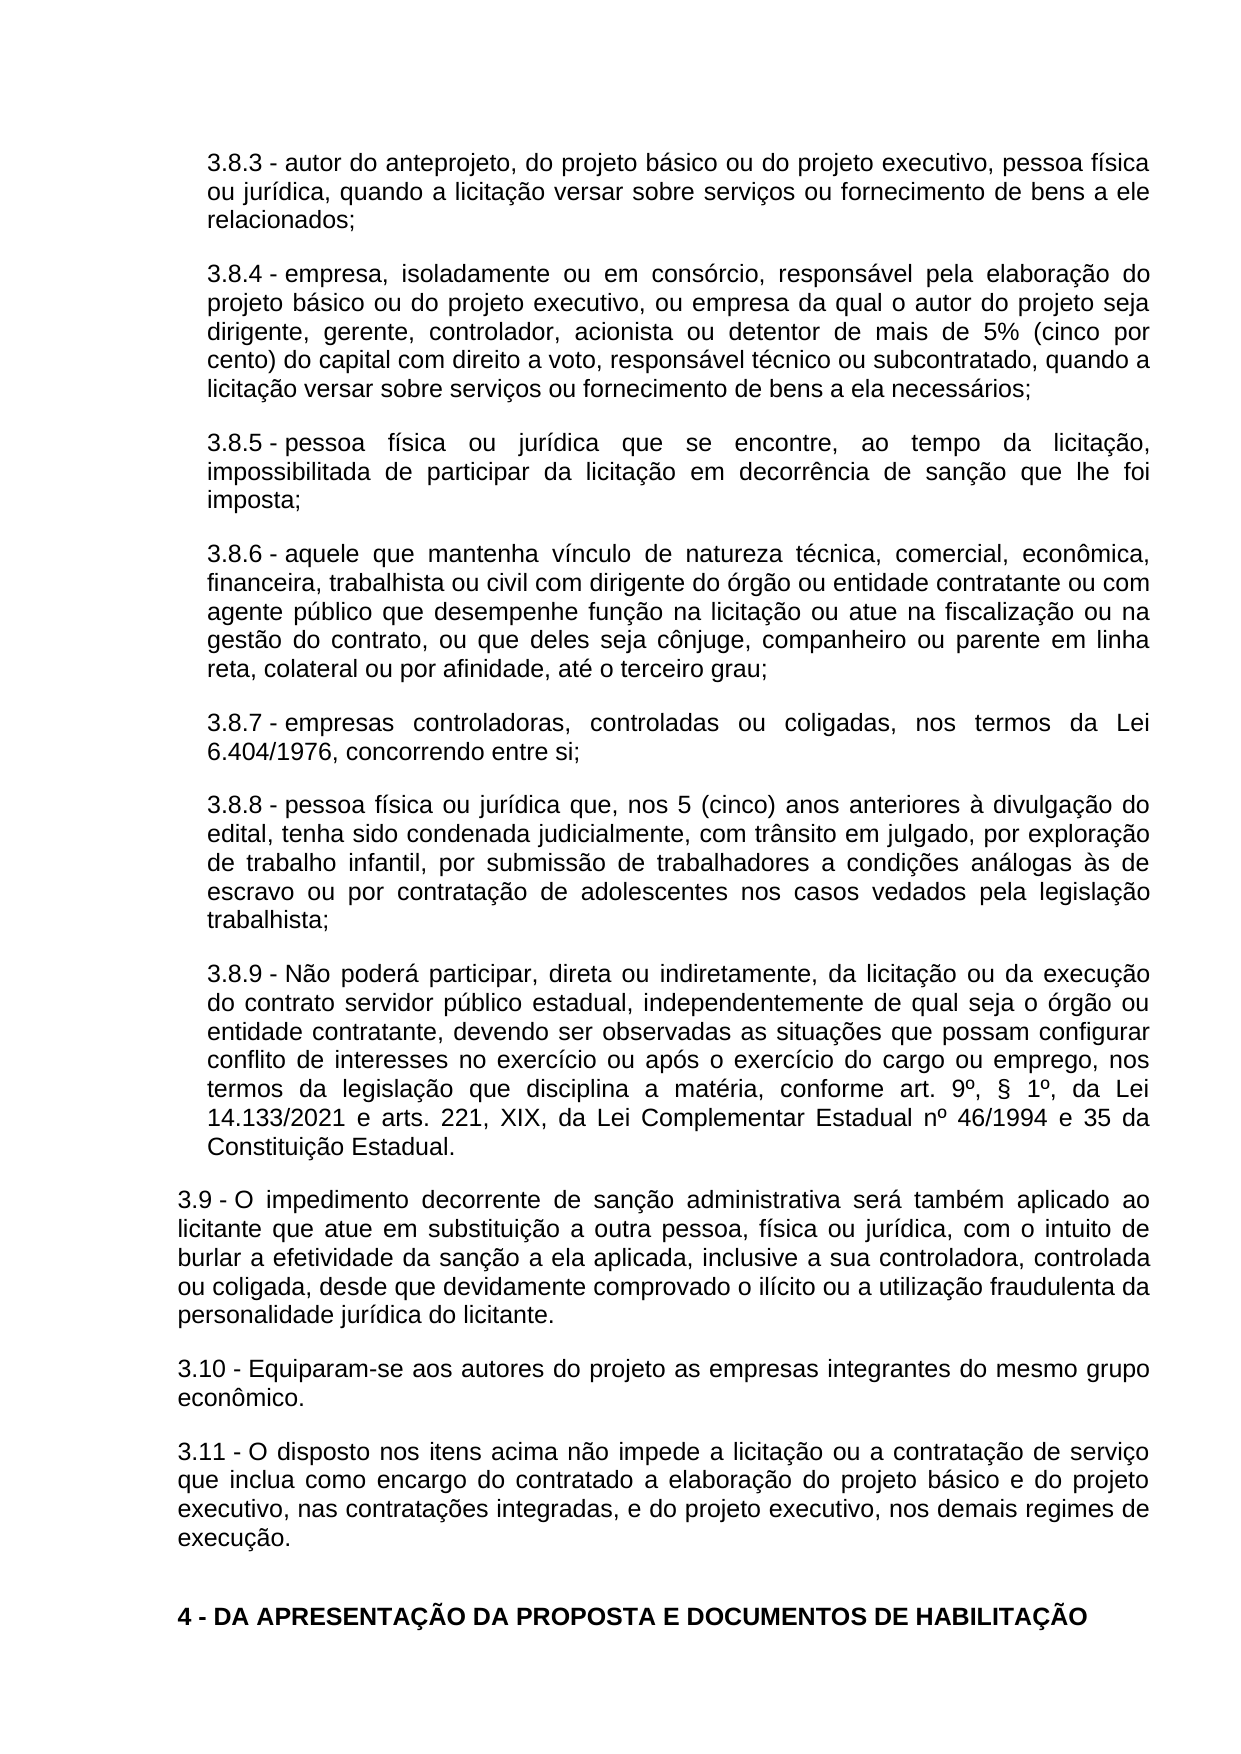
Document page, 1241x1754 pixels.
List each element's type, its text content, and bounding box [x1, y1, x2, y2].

text Equiparam-se aos autores do projeto as empresas integrantes do mesmo grupo econômico. [177, 1354, 1152, 1411]
text Não poderá participar, direta ou indiretamente, da licitação ou da execução do contrato servidor público estadual, independentemente de qual seja o órgão ou entidade contratante, devendo ser observadas as situações que possam configurar conflito de interesses no exercício ou após o exercício do cargo ou emprego, nos termos da legislação que disciplina a matéria, conforme art. 9º, § 1º, da Lei 14.133/2021 e arts. 221, XIX, da Lei Complementar Estadual nº 46/1994 e 35 da Constituição Estadual. [207, 959, 1152, 1160]
text pessoa física ou jurídica que se encontre, ao tempo da licitação, impossibilitada de participar da licitação em decorrência de sanção que lhe foi imposta; [207, 428, 1152, 514]
text autor do anteprojeto, do projeto básico ou do projeto executivo, pessoa física ou jurídica, quando a licitação versar sobre serviços ou fornecimento de bens a ele relacionados; [207, 148, 1152, 234]
text empresas controladoras, controladas ou coligadas, nos termos da Lei 6.404/1976, concorrendo entre si; [207, 708, 1152, 765]
subtitle DA APRESENTAÇÃO DA PROPOSTA E DOCUMENTOS DE HABILITAÇÃO [177, 1601, 1152, 1630]
text O disposto nos itens acima não impede a licitação ou a contratação de serviço que inclua como encargo do contratado a elaboração do projeto básico e do projeto executivo, nas contratações integradas, e do projeto executivo, nos demais regimes de execução. [177, 1436, 1152, 1551]
text aquele que mantenha vínculo de natureza técnica, comercial, econômica, financeira, trabalhista ou civil com dirigente do órgão ou entidade contratante ou com agente público que desempenhe função na licitação ou atue na fiscalização ou na gestão do contrato, ou que deles seja cônjuge, companheiro ou parente em linha reta, colateral ou por afinidade, até o terceiro grau; [207, 539, 1152, 683]
text empresa, isoladamente ou em consórcio, responsável pela elaboração do projeto básico ou do projeto executivo, ou empresa da qual o autor do projeto seja dirigente, gerente, controlador, acionista ou detentor de mais de 5% (cinco por cento) do capital com direito a voto, responsável técnico ou subcontratado, quando a licitação versar sobre serviços ou fornecimento de bens a ela necessários; [207, 259, 1152, 403]
text pessoa física ou jurídica que, nos 5 (cinco) anos anteriores à divulgação do edital, tenha sido condenada judicialmente, com trânsito em julgado, por exploração de trabalho infantil, por submissão de trabalhadores a condições análogas às de escravo ou por contratação de adolescentes nos casos vedados pela legislação trabalhista; [207, 790, 1152, 934]
text O impedimento decorrente de sanção administrativa será também aplicado ao licitante que atue em substituição a outra pessoa, física ou jurídica, com o intuito de burlar a efetividade da sanção a ela aplicada, inclusive a sua controladora, controlada ou coligada, desde que devidamente comprovado o ilícito ou a utilização fraudulenta da personalidade jurídica do licitante. [177, 1185, 1152, 1329]
